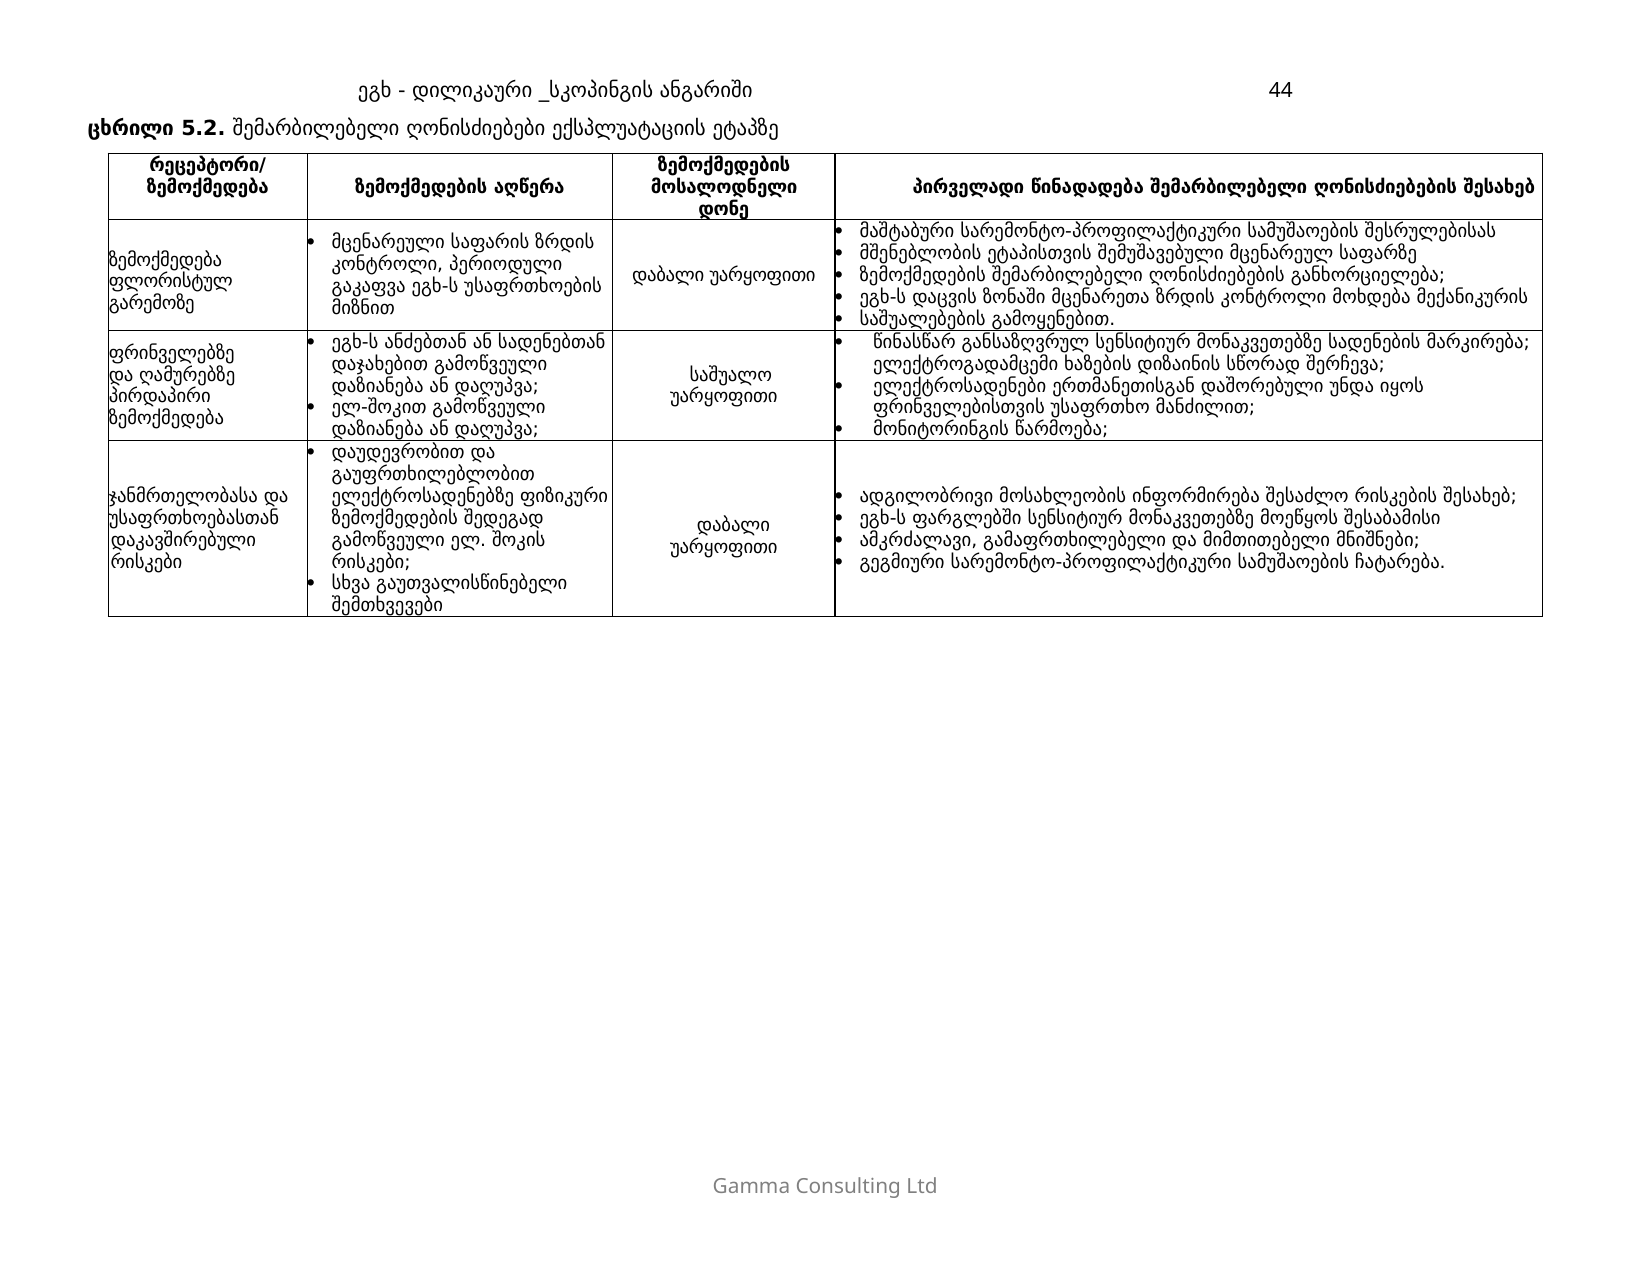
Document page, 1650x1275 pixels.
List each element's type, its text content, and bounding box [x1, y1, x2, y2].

table_cell დაბალი უარყოფითი [613, 441, 834, 616]
table_header ზემოქმედების აღწერა [308, 154, 612, 219]
table_cell საშუალო უარყოფითი [613, 331, 834, 440]
table_cell დაბალი უარყოფითი [613, 220, 834, 330]
table_header პირველადი წინადადება შემარბილებელი ღონისძიებების შესახებ [836, 154, 1542, 219]
table_cell ფრინველებზე და ღამურებზე პირდაპირი ზემოქმედება [109, 331, 307, 440]
table_cell ეგხ-ს ანძებთან ან სადენებთან დაჯახებით გამოწვეული დაზიანება ან დაღუპვა; ელ-შოკით გამოწვეული დაზიანება ან დაღუპვა; [308, 331, 612, 440]
table_cell ჯანმრთელობასა და უსაფრთხოებასთან დაკავშირებული რისკები [109, 441, 307, 616]
table_header ზემოქმედების მოსალოდნელი დონე [613, 154, 834, 219]
table_cell ზემოქმედება ფლორისტულ გარემოზე [109, 220, 307, 330]
table_cell მაშტაბური სარემონტო-პროფილაქტიკური სამუშაოების შესრულებისას მშენებლობის ეტაპისთვის შემუშავებული მცენარეულ საფარზე ზემოქმედების შემარბილებელი ღონისძიებების განხორციელება; ეგხ-ს დაცვის ზონაში მცენარეთა ზრდის კონტროლი მოხდება მექანიკურის საშუალებების გამოყენებით. [836, 220, 1542, 330]
text ცხრილი 5.2. შემარბილებელი ღონისძიებები ექსპლუატაციის ეტაპზე [87, 116, 1562, 140]
table_cell მცენარეული საფარის ზრდის კონტროლი, პერიოდული გაკაფვა ეგხ-ს უსაფრთხოების მიზნით [308, 220, 612, 330]
table_cell ადგილობრივი მოსახლეობის ინფორმირება შესაძლო რისკების შესახებ; ეგხ-ს ფარგლებში სენსიტიურ მონაკვეთებზე მოეწყოს შესაბამისი ამკრძალავი, გამაფრთხილებელი და მიმთითებელი მნიშნები; გეგმიური სარემონტო-პროფილაქტიკური სამუშაოების ჩატარება. [836, 441, 1542, 616]
table_cell დაუდევრობით და გაუფრთხილებლობით ელექტროსადენებზე ფიზიკური ზემოქმედების შედეგად გამოწვეული ელ. შოკის რისკები; სხვა გაუთვალისწინებელი შემთხვევები [308, 441, 612, 616]
table_header რეცეპტორი/ ზემოქმედება [109, 154, 307, 219]
table_cell წინასწარ განსაზღვრულ სენსიტიურ მონაკვეთებზე სადენების მარკირება; ელექტროგადამცემი ხაზების დიზაინის სწორად შერჩევა; ელექტროსადენები ერთმანეთისგან დაშორებული უნდა იყოს ფრინველებისთვის უსაფრთხო მანძილით; მონიტორინგის წარმოება; [836, 331, 1542, 440]
